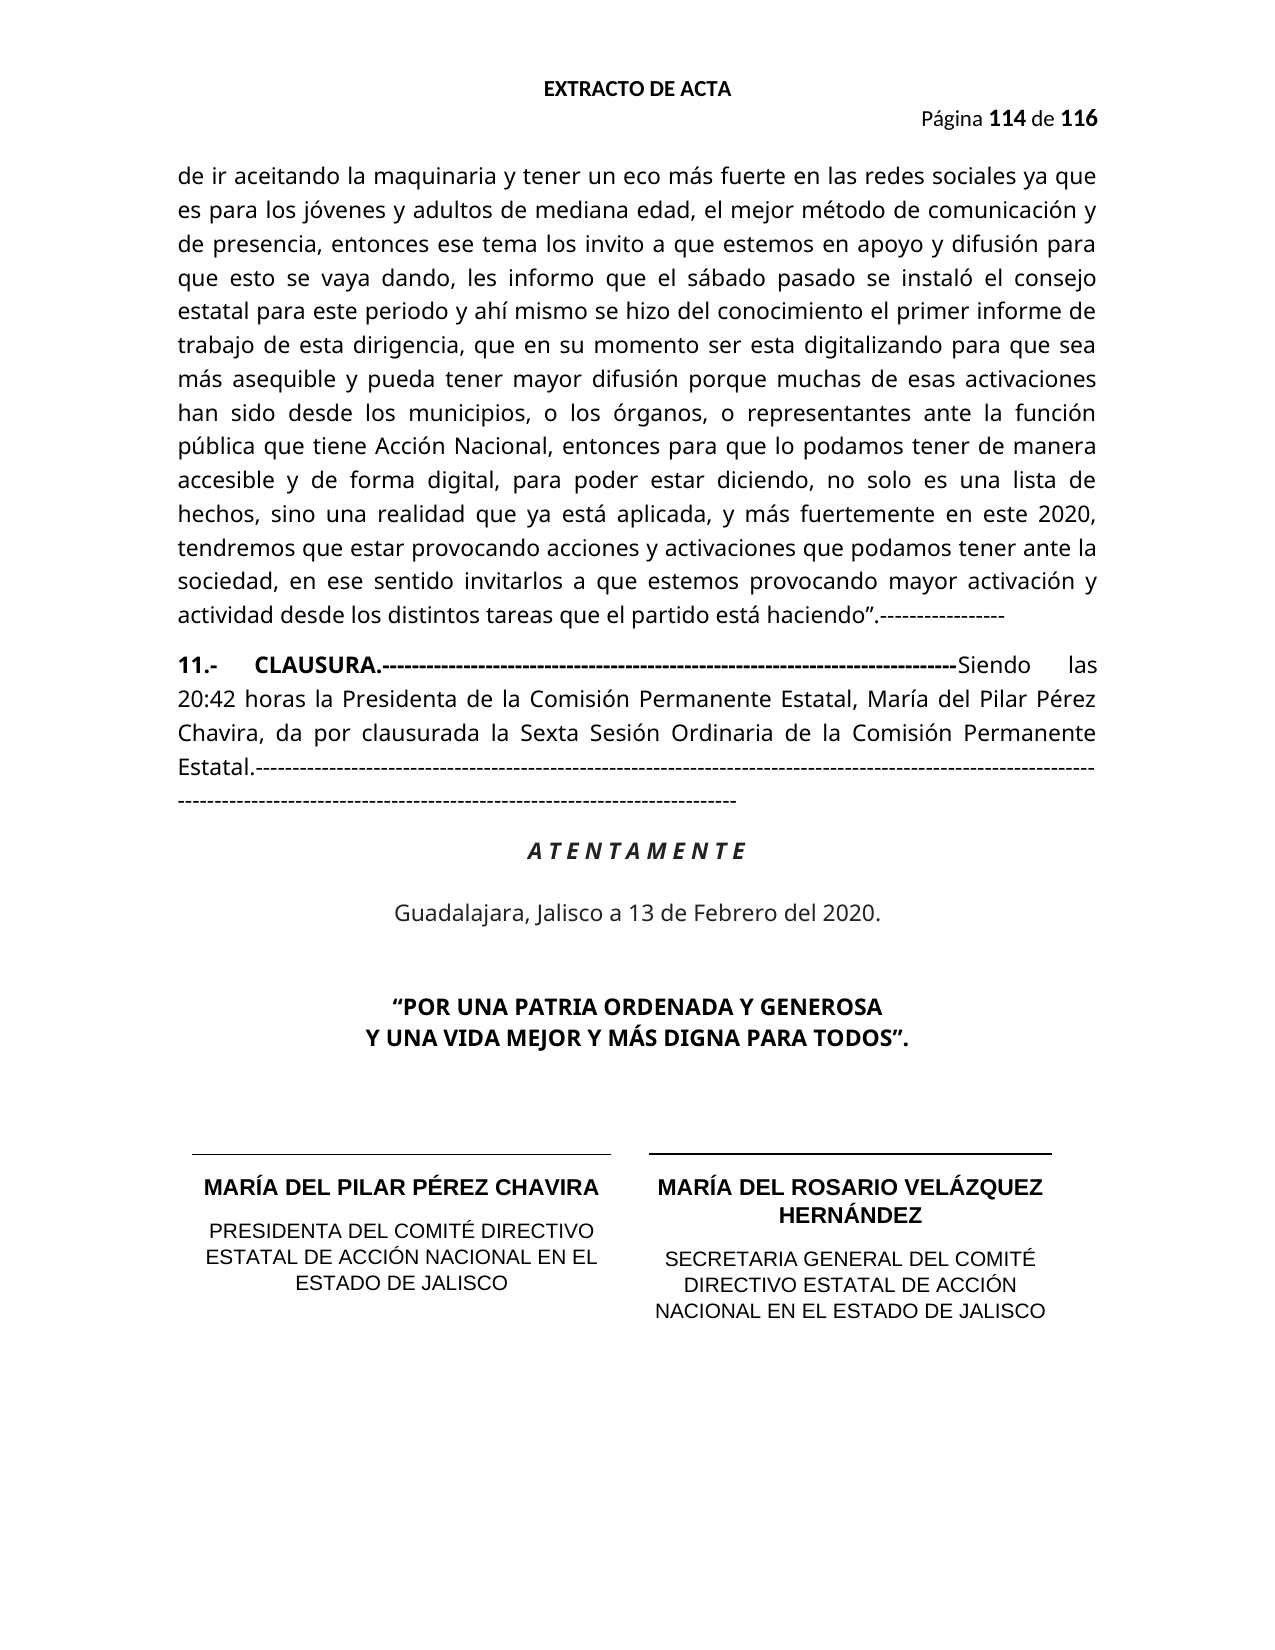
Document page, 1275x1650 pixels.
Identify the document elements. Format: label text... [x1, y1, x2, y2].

text Y UNA VIDA MEJOR Y MÁS DIGNA PARA TODOS”. [177, 1022, 1098, 1054]
text 11.- CLAUSURA.------------------------------------------------------------------------------Siendo las 20:42 horas la Presidenta de la Comisión Permanente Estatal, María del Pilar Pérez Chavira, da por clausurada la Sexta Sesión Ordinaria de la Comisión Permanente Estatal.---------------------------------------------------------------------------------------------------------------------------------------------------------------------------------------------- [177, 649, 1098, 816]
text Guadalajara, Jalisco a 13 de Febrero del 2020. [177, 897, 1098, 929]
text “POR UNA PATRIA ORDENADA Y GENEROSA [177, 991, 1098, 1022]
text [177, 160, 1098, 630]
text A T E N T A M E N T E [177, 835, 1098, 866]
